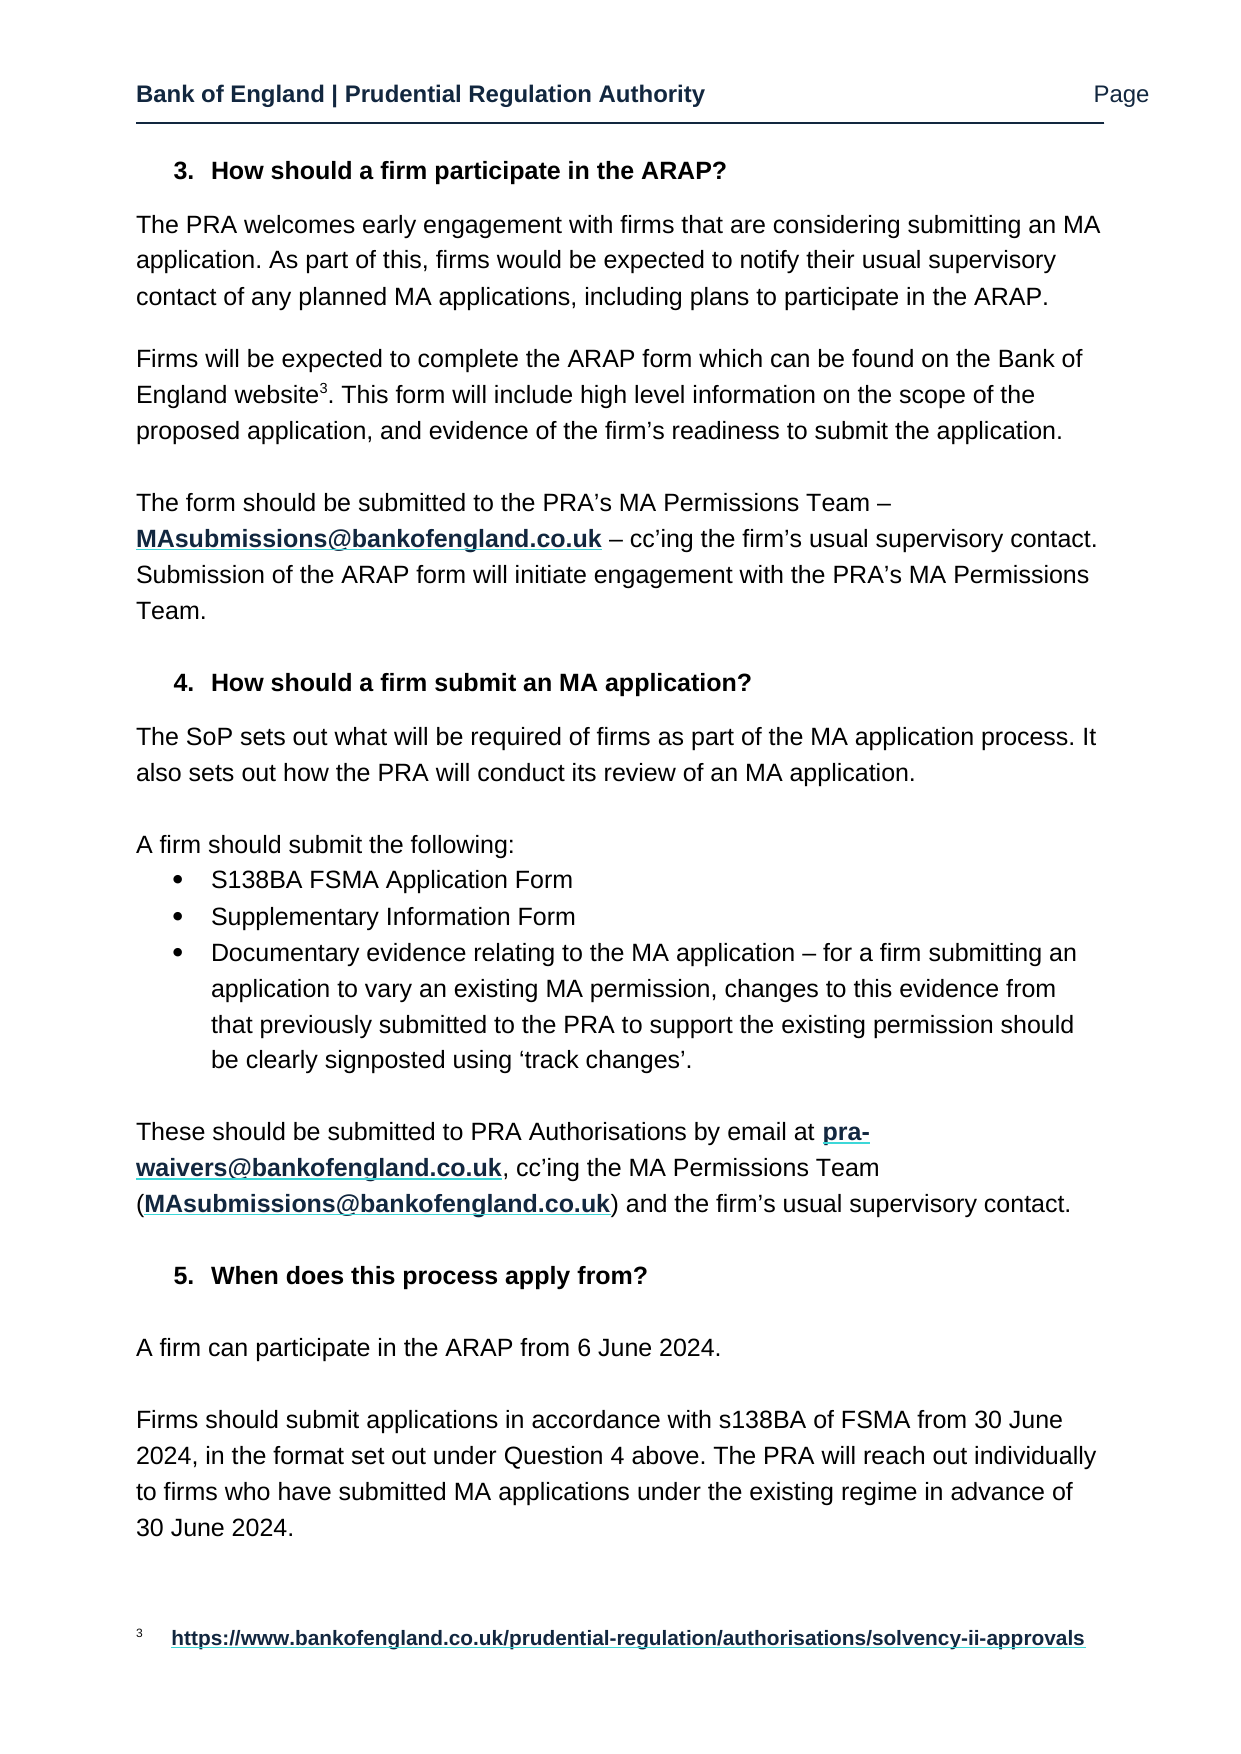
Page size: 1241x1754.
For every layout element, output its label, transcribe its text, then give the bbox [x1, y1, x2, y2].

text The SoP sets out what will be required of firms as part of the MA application process. It also sets out how the PRA will conduct its review of an MA application. [136, 722, 1104, 786]
text Firms should submit applications in accordance with s138BA of FSMA from 30 June 2024, in the format set out under Question 4 above. The PRA will reach out individually to firms who have submitted MA applications under the existing regime in advance of 30 June 2024. [136, 1405, 1104, 1541]
list Supplementary Information Form [173, 902, 1104, 930]
list When does this process apply from? [173, 1261, 1104, 1290]
text The form should be submitted to the PRA’s MA Permissions Team – MAsubmissions@bankofengland.co.uk – cc’ing the firm’s usual supervisory contact. Submission of the ARAP form will initiate engagement with the PRA’s MA Permissions Team. [136, 488, 1104, 625]
list How should a firm submit an MA application? [173, 668, 1104, 697]
list Documentary evidence relating to the MA application – for a firm submitting an application to vary an existing MA permission, changes to this evidence from that previously submitted to the PRA to support the existing permission should be clearly signposted using ‘track changes’. [173, 938, 1104, 1074]
text Firms will be expected to complete the ARAP form which can be found on the Bank of England website. This form will include high level information on the scope of the proposed application, and evidence of the firm’s readiness to submit the application. [136, 344, 1104, 445]
text A firm should submit the following: [136, 829, 1104, 858]
text The PRA welcomes early engagement with firms that are considering submitting an MA application. As part of this, firms would be expected to notify their usual supervisory contact of any planned MA applications, including plans to participate in the ARAP. [136, 209, 1104, 310]
list How should a firm participate in the ARAP? [173, 156, 1104, 184]
list S138BA FSMA Application Form [173, 866, 1104, 894]
text These should be submitted to PRA Authorisations by email at pra-waivers@bankofengland.co.uk, cc’ing the MA Permissions Team (MAsubmissions@bankofengland.co.uk) and the firm’s usual supervisory contact. [136, 1117, 1104, 1218]
text A firm can participate in the ARAP from 6 June 2024. [136, 1333, 1104, 1362]
